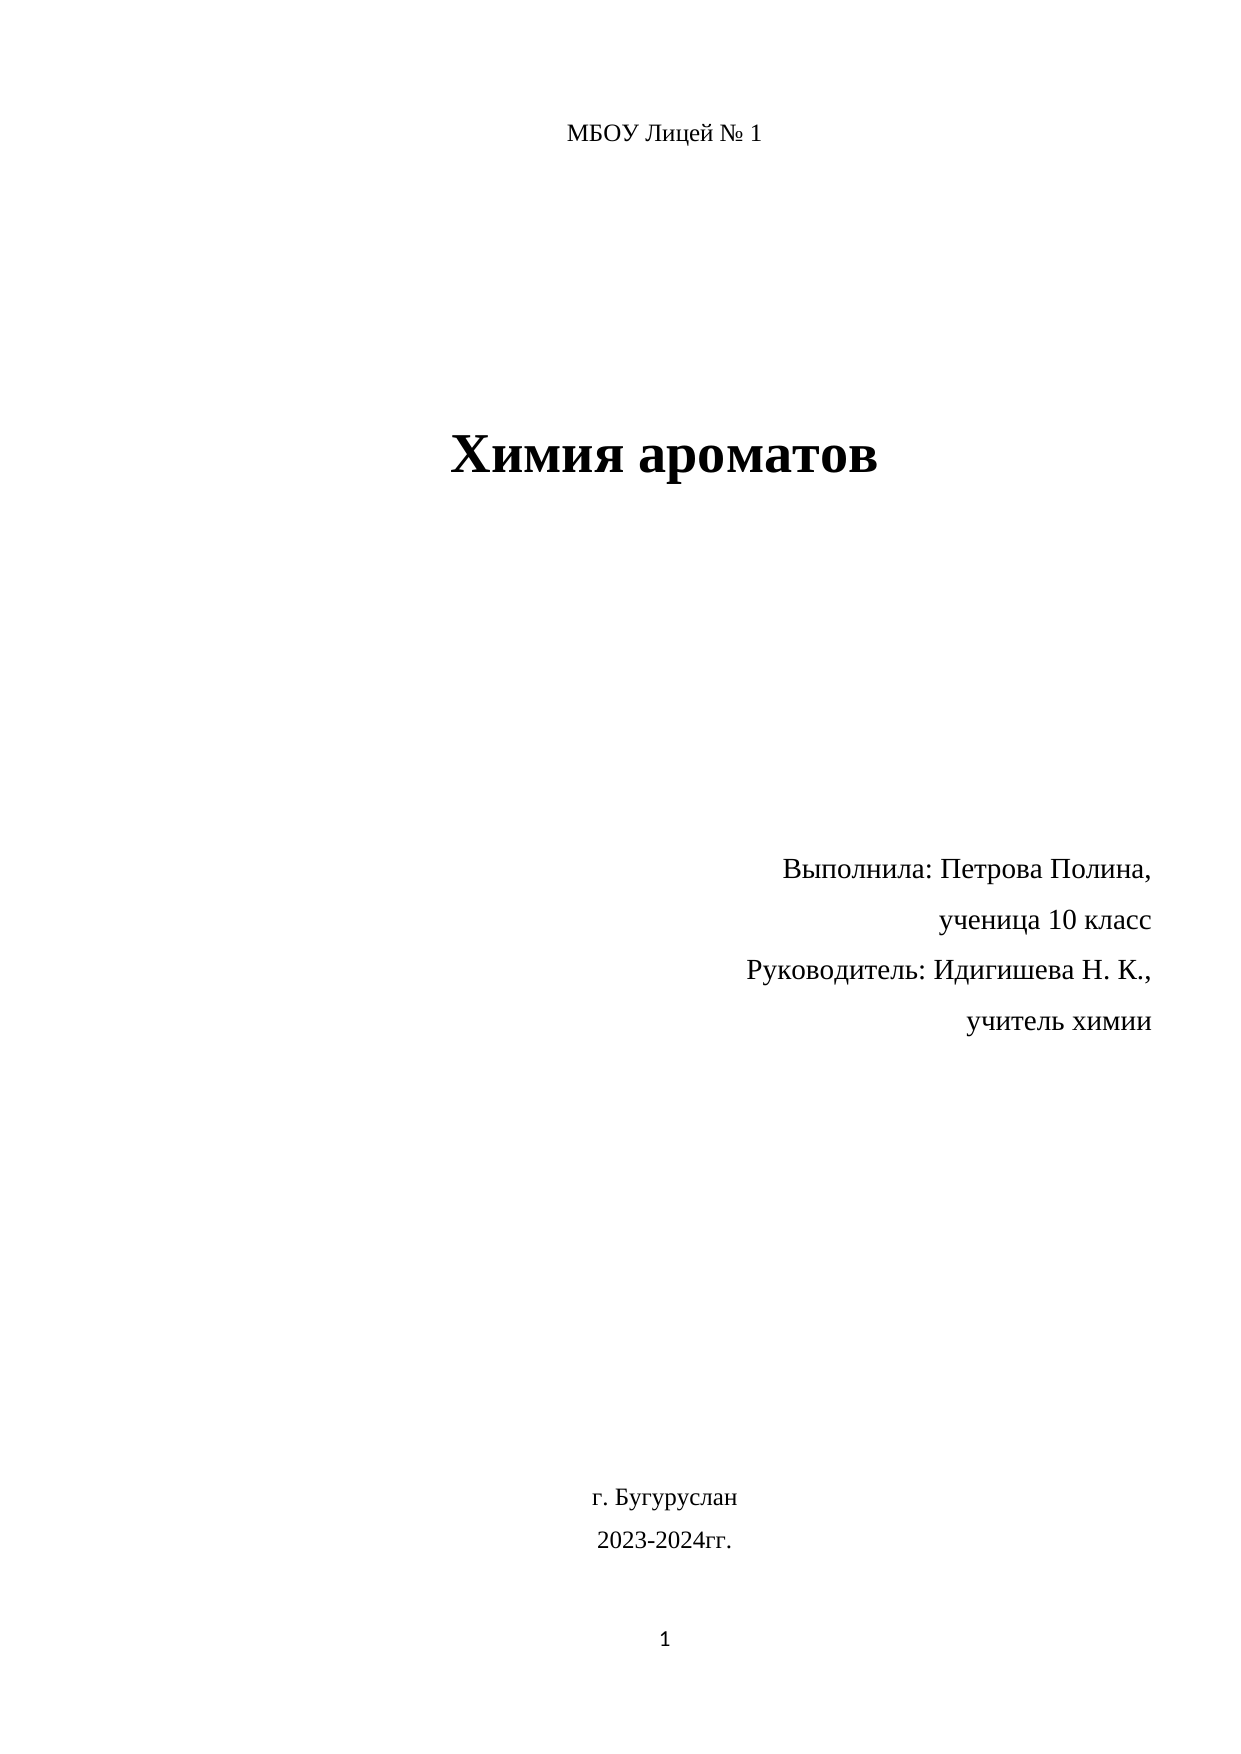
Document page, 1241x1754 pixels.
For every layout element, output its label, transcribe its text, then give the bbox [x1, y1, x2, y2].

text учитель химии [177, 1003, 1152, 1036]
text Выполнила: Петрова Полина, [177, 852, 1152, 885]
text ученица 10 класс [177, 902, 1152, 936]
text г. Бугуруслан [177, 1482, 1152, 1510]
text Руководитель: Идигишева Н. К., [177, 952, 1152, 986]
text МБОУ Лицей № 1 [177, 118, 1152, 147]
text Химия ароматов [177, 420, 1152, 485]
text 2023-2024гг. [177, 1525, 1152, 1553]
